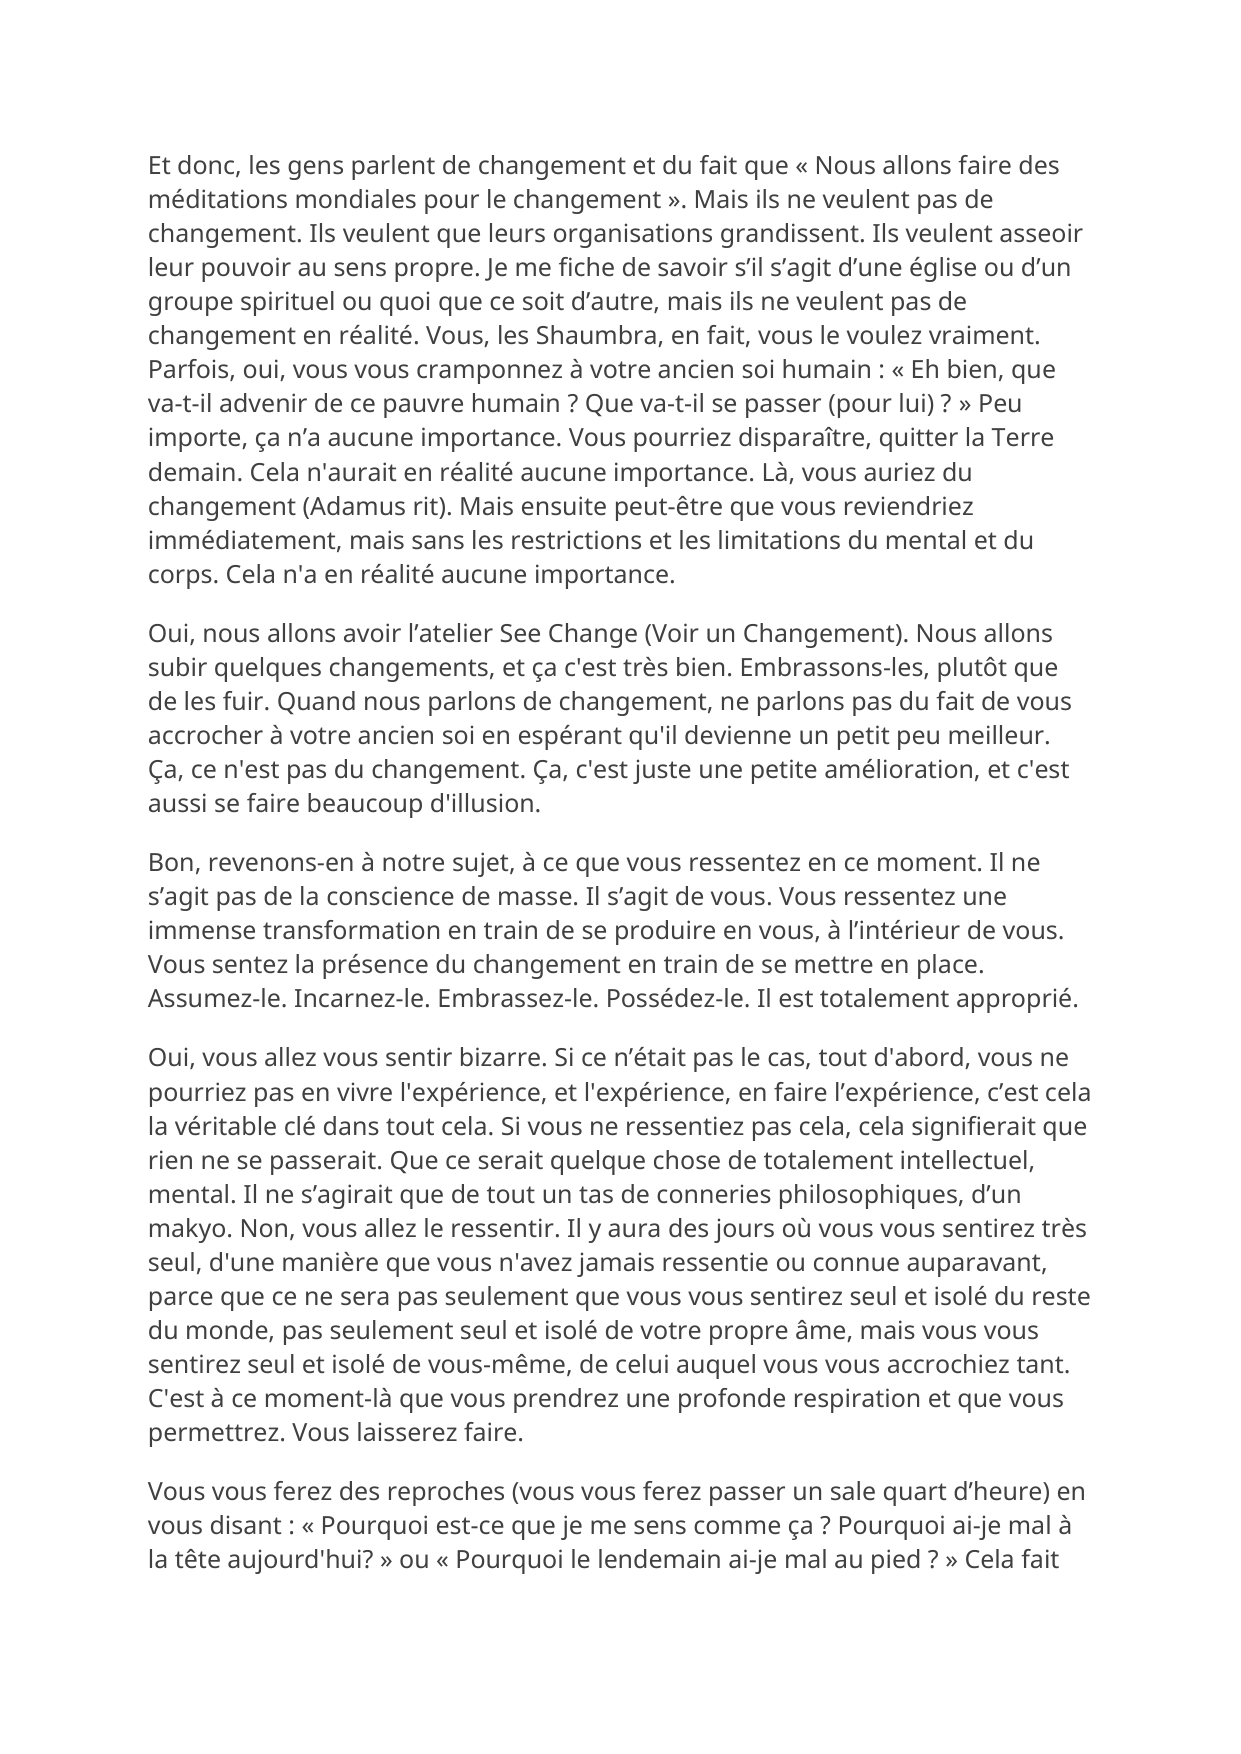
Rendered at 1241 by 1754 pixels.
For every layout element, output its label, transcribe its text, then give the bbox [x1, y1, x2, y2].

text Oui, nous allons avoir l’atelier See Change (Voir un Changement). Nous allons subir quelques changements, et ça c'est très bien. Embrassons-les, plutôt que de les fuir. Quand nous parlons de changement, ne parlons pas du fait de vous accrocher à votre ancien soi en espérant qu'il devienne un petit peu meilleur. Ça, ce n'est pas du changement. Ça, c'est juste une petite amélioration, et c'est aussi se faire beaucoup d'illusion. [148, 615, 1093, 820]
text Et donc, les gens parlent de changement et du fait que « Nous allons faire des méditations mondiales pour le changement ». Mais ils ne veulent pas de changement. Ils veulent que leurs organisations grandissent. Ils veulent asseoir leur pouvoir au sens propre. Je me fiche de savoir s’il s’agit d’une église ou d’un groupe spirituel ou quoi que ce soit d’autre, mais ils ne veulent pas de changement en réalité. Vous, les Shaumbra, en fait, vous le voulez vraiment. Parfois, oui, vous vous cramponnez à votre ancien soi humain : « Eh bien, que va-t-il advenir de ce pauvre humain ? Que va-t-il se passer (pour lui) ? » Peu importe, ça n’a aucune importance. Vous pourriez disparaître, quitter la Terre demain. Cela n'aurait en réalité aucune importance. Là, vous auriez du changement (Adamus rit). Mais ensuite peut-être que vous reviendriez immédiatement, mais sans les restrictions et les limitations du mental et du corps. Cela n'a en réalité aucune importance. [148, 148, 1093, 590]
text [148, 1474, 1093, 1576]
text Bon, revenons-en à notre sujet, à ce que vous ressentez en ce moment. Il ne s’agit pas de la conscience de masse. Il s’agit de vous. Vous ressentez une immense transformation en train de se produire en vous, à l’intérieur de vous. Vous sentez la présence du changement en train de se mettre en place. Assumez-le. Incarnez-le. Embrassez-le. Possédez-le. Il est totalement approprié. [148, 845, 1093, 1015]
text Oui, vous allez vous sentir bizarre. Si ce n’était pas le cas, tout d'abord, vous ne pourriez pas en vivre l'expérience, et l'expérience, en faire l’expérience, c’est cela la véritable clé dans tout cela. Si vous ne ressentiez pas cela, cela signifierait que rien ne se passerait. Que ce serait quelque chose de totalement intellectuel, mental. Il ne s’agirait que de tout un tas de conneries philosophiques, d’un makyo. Non, vous allez le ressentir. Il y aura des jours où vous vous sentirez très seul, d'une manière que vous n'avez jamais ressentie ou connue auparavant, parce que ce ne sera pas seulement que vous vous sentirez seul et isolé du reste du monde, pas seulement seul et isolé de votre propre âme, mais vous vous sentirez seul et isolé de vous-même, de celui auquel vous vous accrochiez tant. C'est à ce moment-là que vous prendrez une profonde respiration et que vous permettrez. Vous laisserez faire. [148, 1040, 1093, 1449]
